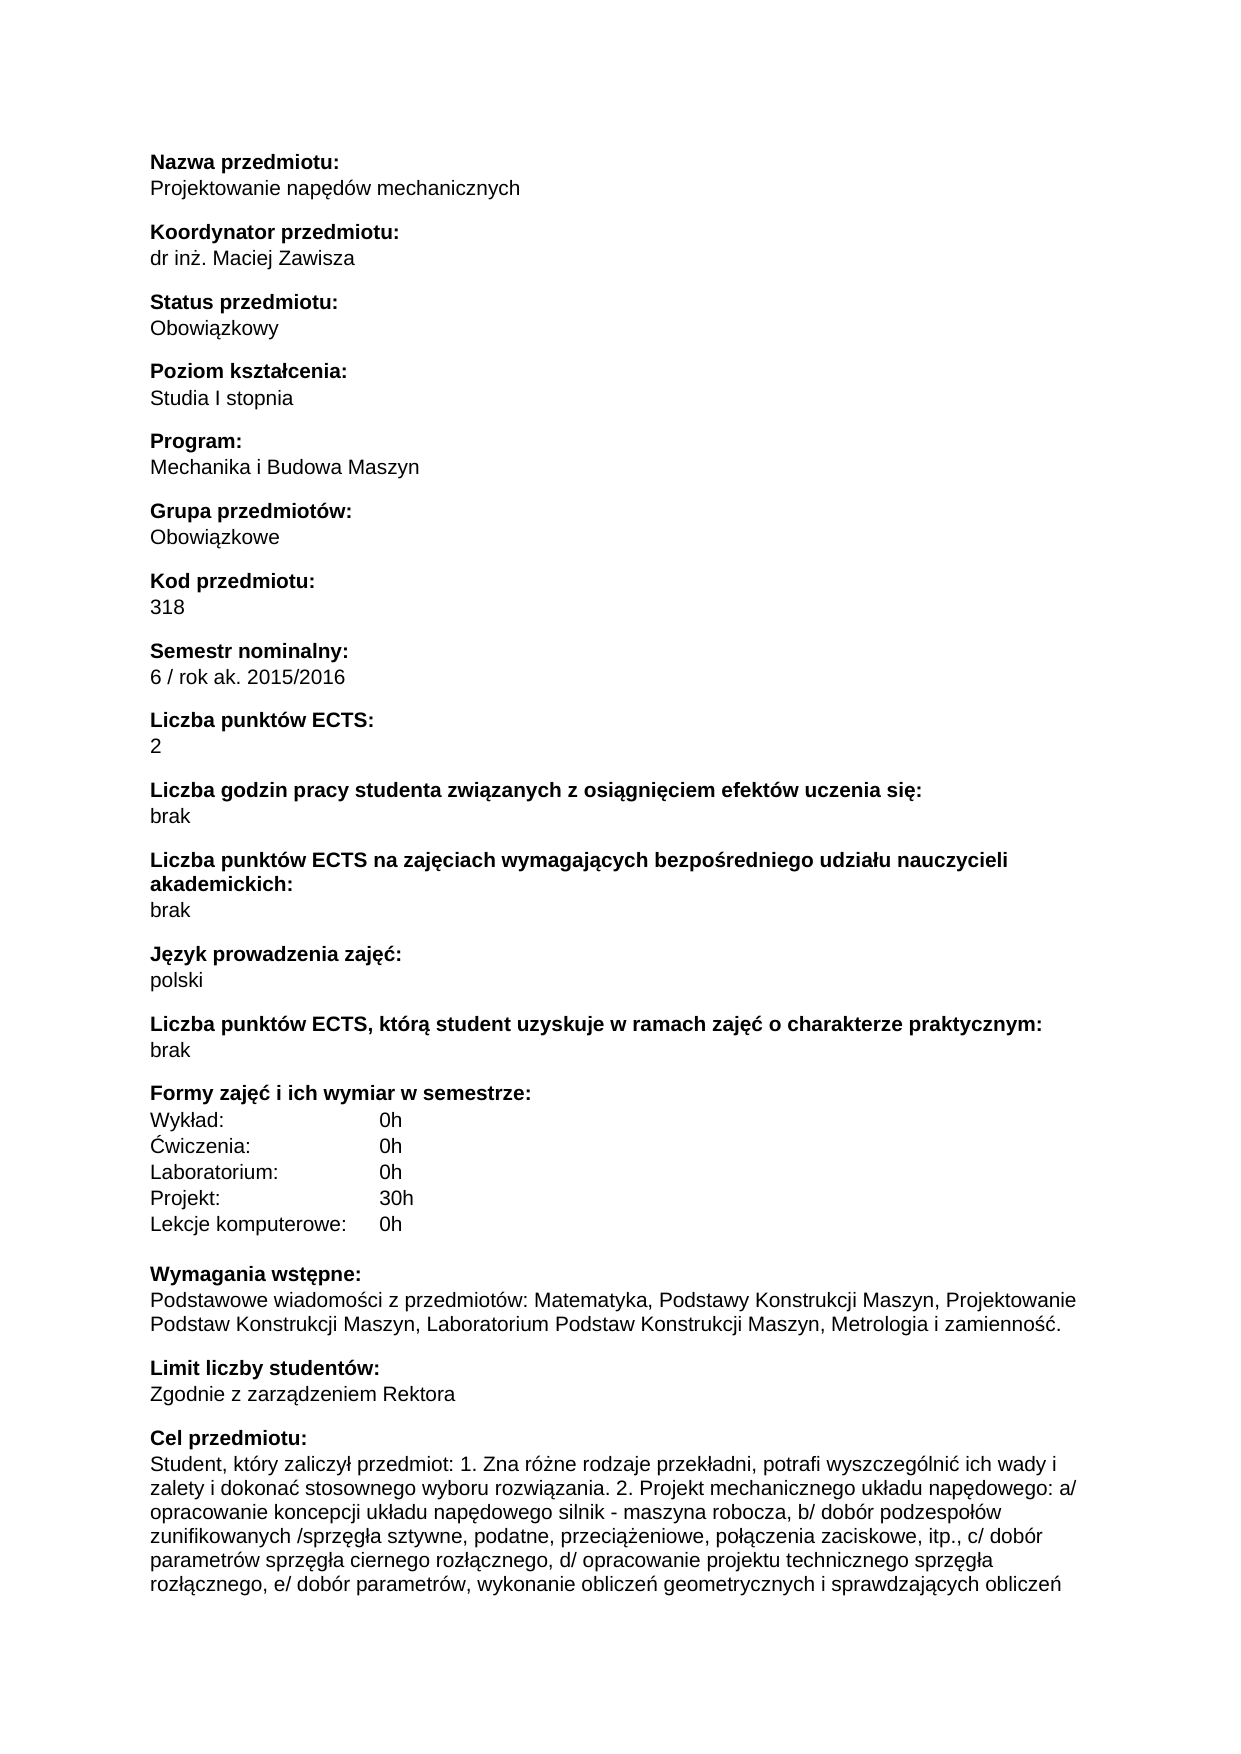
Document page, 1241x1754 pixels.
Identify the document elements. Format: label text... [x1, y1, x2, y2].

text Liczba punktów ECTS, którą student uzyskuje w ramach zajęć o charakterze praktycznym: [150, 1011, 1090, 1035]
table_cell Projekt: [140, 1186, 367, 1210]
text Nazwa przedmiotu: [150, 150, 1090, 174]
text Liczba punktów ECTS na zajęciach wymagających bezpośredniego udziału nauczycieli akademickich: [150, 848, 1090, 896]
text brak [150, 804, 1090, 828]
table_cell Laboratorium: [140, 1160, 367, 1184]
text Zgodnie z zarządzeniem Rektora [150, 1382, 1090, 1406]
table_cell 0h [369, 1158, 597, 1184]
text Studia I stopnia [150, 385, 1090, 409]
text Wymagania wstępne: [150, 1262, 1090, 1286]
text polski [150, 968, 1090, 992]
text Poziom kształcenia: [150, 359, 1090, 383]
text Status przedmiotu: [150, 289, 1090, 313]
text Cel przedmiotu: [150, 1426, 1090, 1449]
text brak [150, 1037, 1090, 1061]
text Kod przedmiotu: [150, 569, 1090, 593]
text Semestr nominalny: [150, 638, 1090, 662]
text dr inż. Maciej Zawisza [150, 246, 1090, 270]
table_cell Lekcje komputerowe: [140, 1212, 367, 1236]
text Obowiązkowy [150, 316, 1090, 339]
text Formy zajęć i ich wymiar w semestrze: [150, 1081, 1090, 1105]
text Limit liczby studentów: [150, 1356, 1090, 1380]
text 318 [150, 595, 1090, 619]
text Liczba godzin pracy studenta związanych z osiągnięciem efektów uczenia się: [150, 778, 1090, 802]
text 6 / rok ak. 2015/2016 [150, 664, 1090, 688]
text Obowiązkowe [150, 525, 1090, 549]
text brak [150, 898, 1090, 922]
text Program: [150, 429, 1090, 453]
text Grupa przedmiotów: [150, 499, 1090, 523]
text Projektowanie napędów mechanicznych [150, 176, 1090, 200]
table_cell 30h [369, 1184, 597, 1210]
table_header 0h [369, 1108, 597, 1132]
text Liczba punktów ECTS: [150, 708, 1090, 732]
text Koordynator przedmiotu: [150, 220, 1090, 244]
text Podstawowe wiadomości z przedmiotów: Matematyka, Podstawy Konstrukcji Maszyn, Projektowanie Podstaw Konstrukcji Maszyn, Laboratorium Podstaw Konstrukcji Maszyn, Metrologia i zamienność. [150, 1288, 1090, 1336]
text 2 [150, 734, 1090, 758]
table_cell 0h [369, 1210, 597, 1236]
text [150, 1452, 1090, 1595]
text Mechanika i Budowa Maszyn [150, 455, 1090, 479]
table_header Wykład: [140, 1108, 367, 1132]
table_cell 0h [369, 1132, 597, 1158]
table_cell Ćwiczenia: [140, 1134, 367, 1158]
text Język prowadzenia zajęć: [150, 942, 1090, 966]
